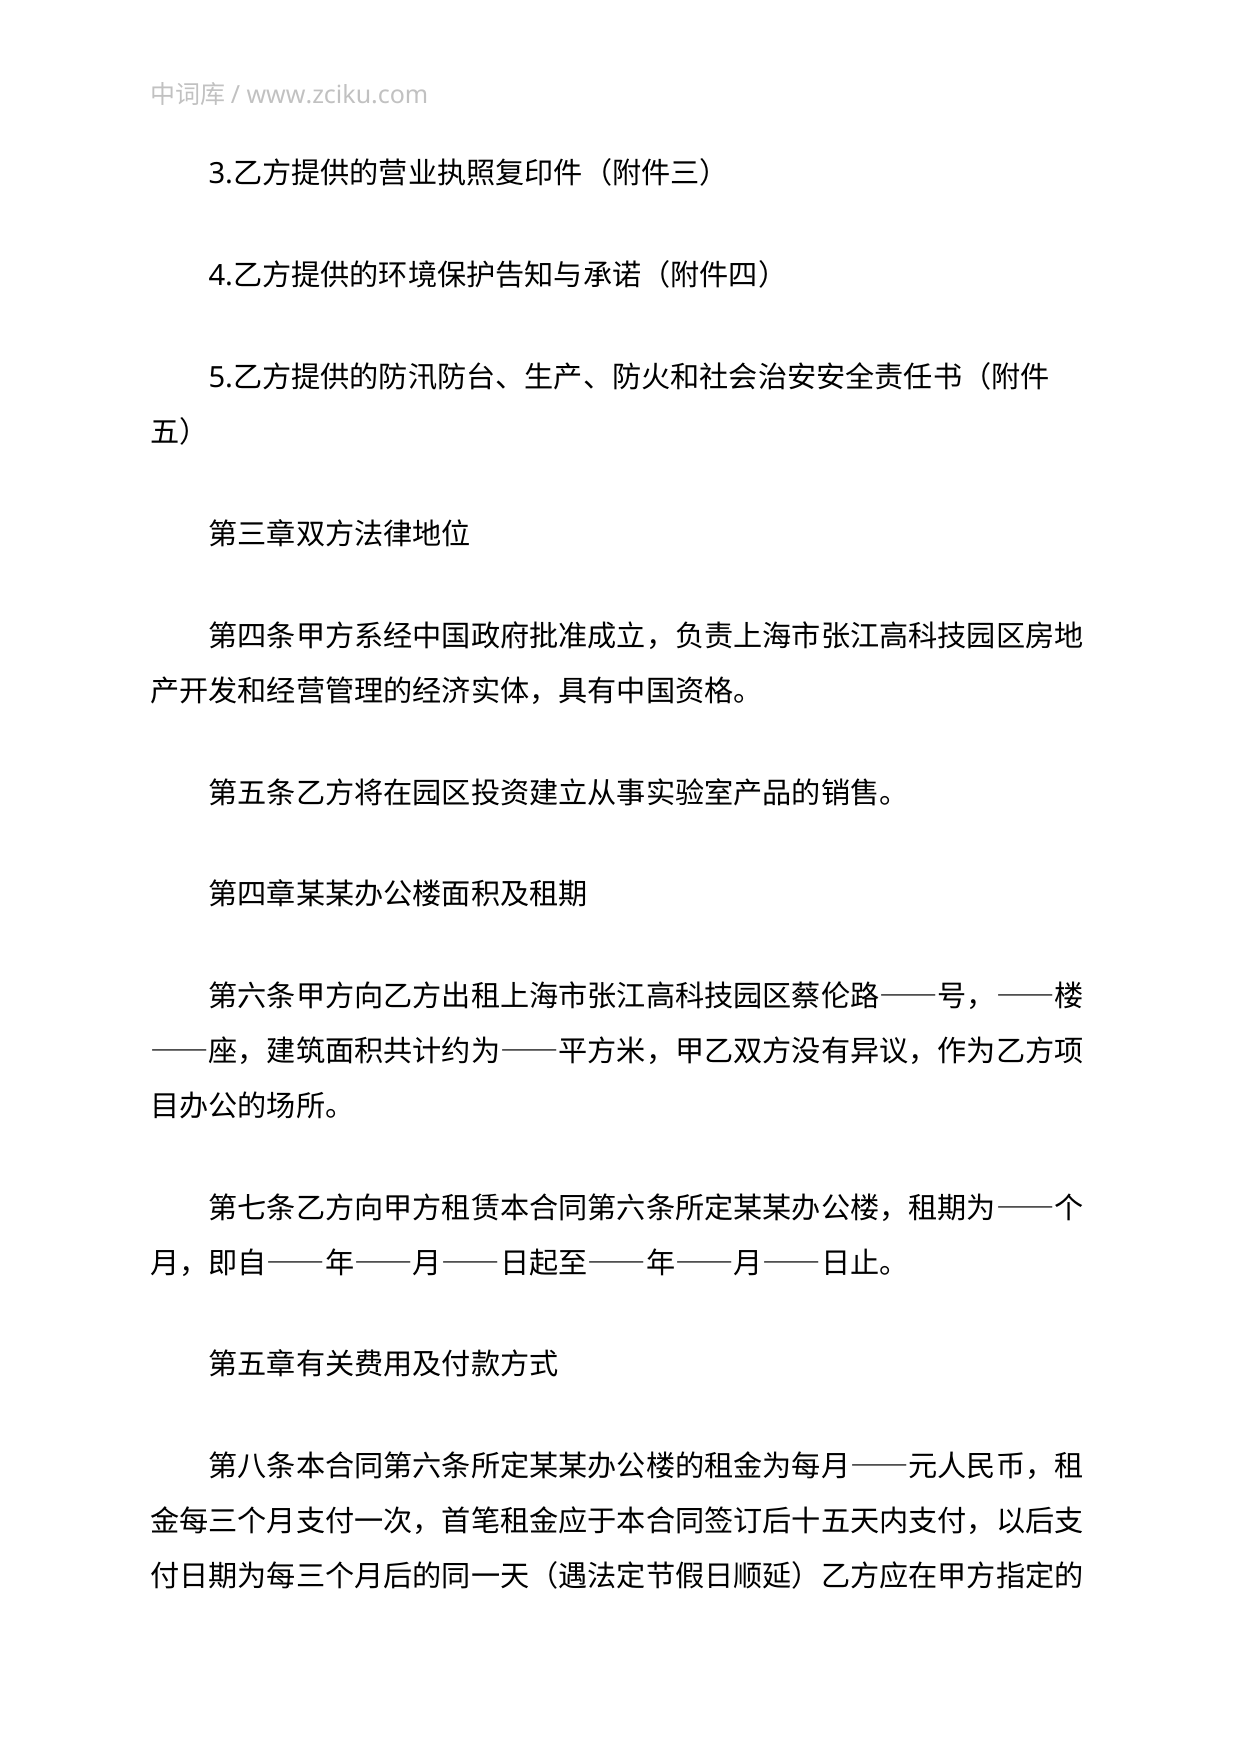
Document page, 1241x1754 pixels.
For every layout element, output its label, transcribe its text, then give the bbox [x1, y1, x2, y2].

text 3.乙方提供的营业执照复印件（附件三） [150, 150, 1090, 192]
text 第六条甲方向乙方出租上海市张江高科技园区蔡伦路——号，——楼——座，建筑面积共计约为——平方米，甲乙双方没有异议，作为乙方项目办公的场所。 [150, 973, 1090, 1125]
text 第四条甲方系经中国政府批准成立，负责上海市张江高科技园区房地产开发和经营管理的经济实体，具有中国资格。 [150, 612, 1090, 710]
text 第五章有关费用及付款方式 [150, 1341, 1090, 1383]
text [150, 1443, 1090, 1595]
text 第三章双方法律地位 [150, 511, 1090, 553]
text 4.乙方提供的环境保护告知与承诺（附件四） [150, 252, 1090, 294]
text 第七条乙方向甲方租赁本合同第六条所定某某办公楼，租期为——个月，即自——年——月——日起至——年——月——日止。 [150, 1184, 1090, 1281]
text 5.乙方提供的防汛防台、生产、防火和社会治安安全责任书（附件五） [150, 354, 1090, 451]
text 第五条乙方将在园区投资建立从事实验室产品的销售。 [150, 769, 1090, 811]
text 第四章某某办公楼面积及租期 [150, 871, 1090, 913]
